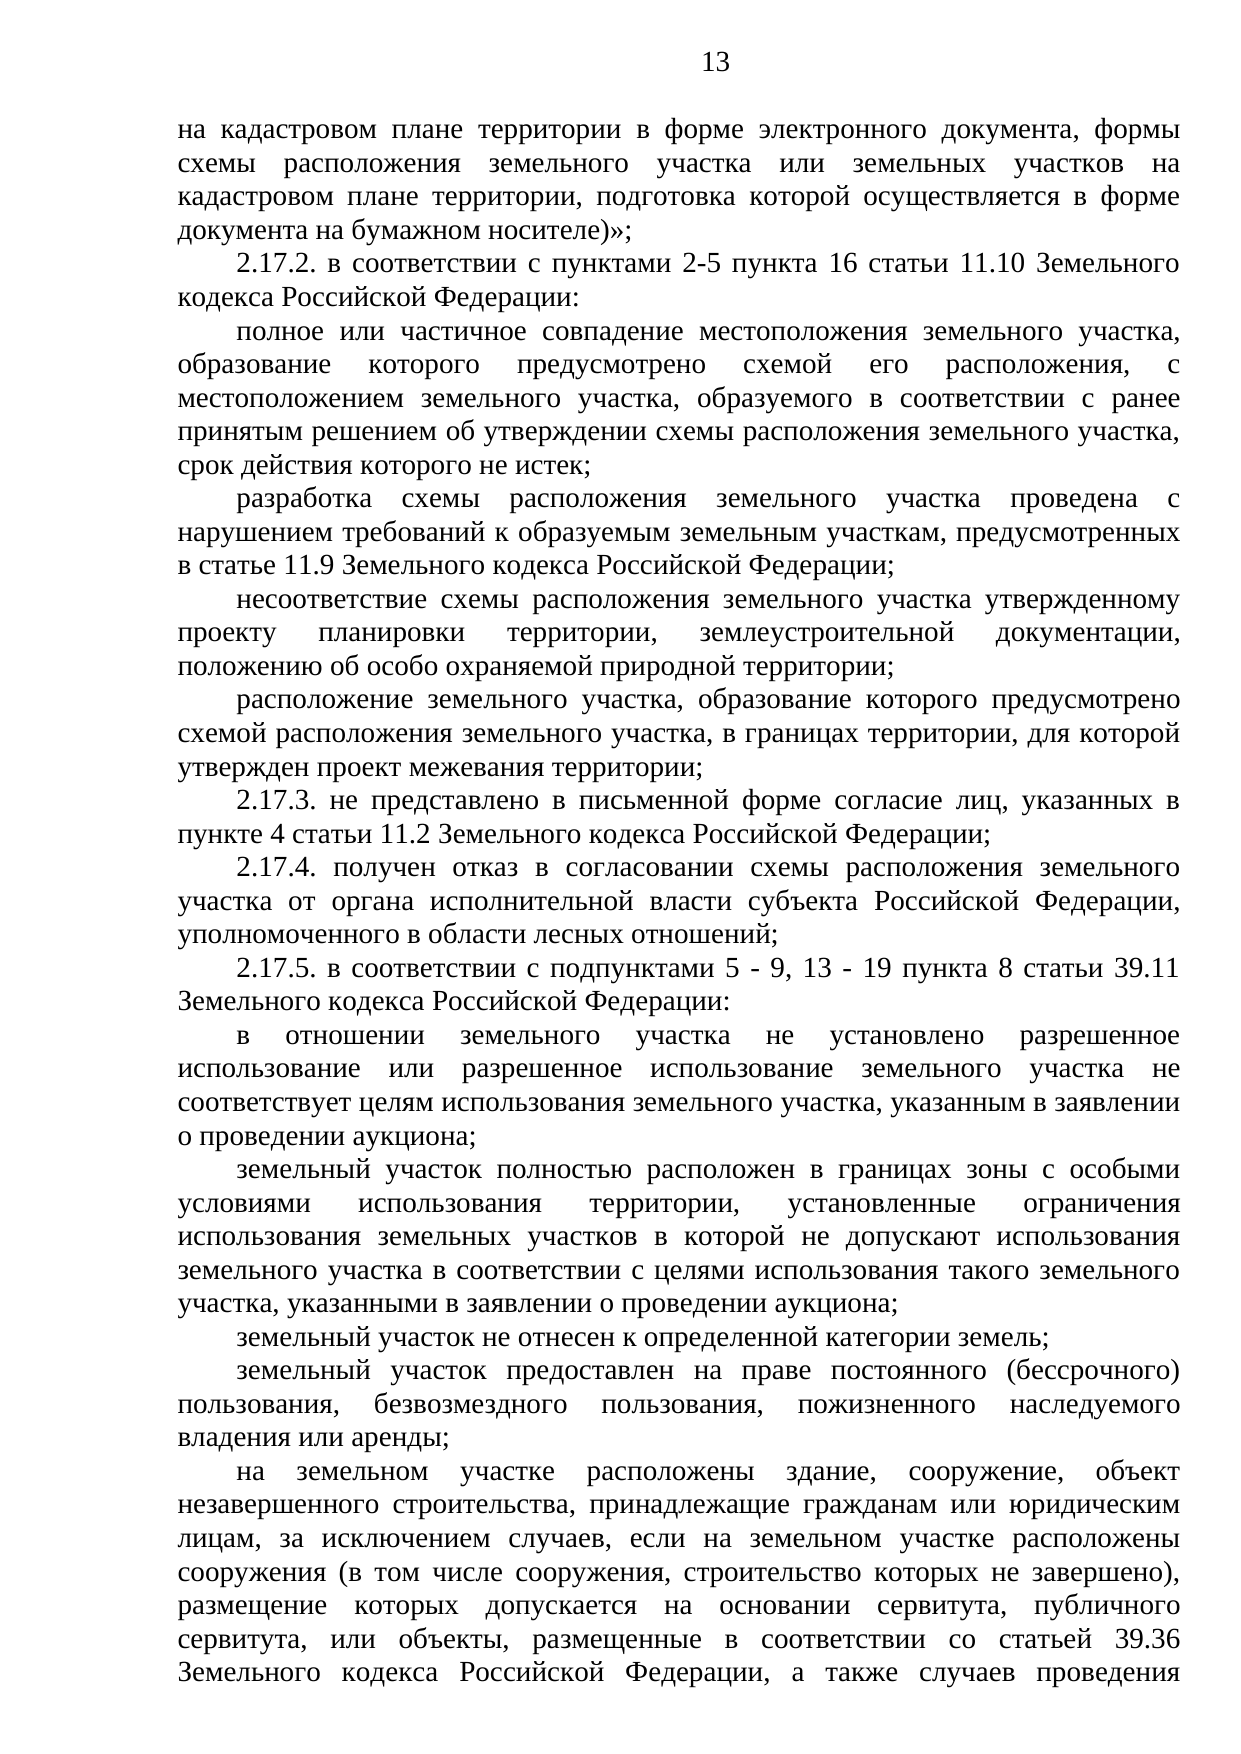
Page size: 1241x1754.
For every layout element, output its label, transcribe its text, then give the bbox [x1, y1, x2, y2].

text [177, 1453, 1181, 1688]
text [177, 111, 1181, 246]
text 2.17.2. в соответствии с пунктами 2-5 пункта 16 статьи 11.10 Земельного кодекса Российской Федерации: [177, 246, 1181, 313]
text разработка схемы расположения земельного участка проведена с нарушением требований к образуемым земельным участкам, предусмотренных в статье 11.9 Земельного кодекса Российской Федерации; [177, 480, 1181, 581]
text расположение земельного участка, образование которого предусмотрено схемой расположения земельного участка, в границах территории, для которой утвержден проект межевания территории; [177, 682, 1181, 782]
text 2.17.3. не представлено в письменной форме согласие лиц, указанных в пункте 4 статьи 11.2 Земельного кодекса Российской Федерации; [177, 782, 1181, 849]
text земельный участок предоставлен на праве постоянного (бессрочного) пользования, безвозмездного пользования, пожизненного наследуемого владения или аренды; [177, 1352, 1181, 1453]
text земельный участок полностью расположен в границах зоны с особыми условиями использования территории, установленные ограничения использования земельных участков в которой не допускают использования земельного участка в соответствии с целями использования такого земельного участка, указанными в заявлении о проведении аукциона; [177, 1151, 1181, 1319]
text 2.17.5. в соответствии с подпунктами 5 - 9, 13 - 19 пункта 8 статьи 39.11 Земельного кодекса Российской Федерации: [177, 950, 1181, 1017]
text несоответствие схемы расположения земельного участка утвержденному проекту планировки территории, землеустроительной документации, положению об особо охраняемой природной территории; [177, 581, 1181, 682]
text в отношении земельного участка не установлено разрешенное использование или разрешенное использование земельного участка не соответствует целям использования земельного участка, указанным в заявлении о проведении аукциона; [177, 1017, 1181, 1151]
text полное или частичное совпадение местоположения земельного участка, образование которого предусмотрено схемой его расположения, с местоположением земельного участка, образуемого в соответствии с ранее принятым решением об утверждении схемы расположения земельного участка, срок действия которого не истек; [177, 313, 1181, 480]
text 2.17.4. получен отказ в согласовании схемы расположения земельного участка от органа исполнительной власти субъекта Российской Федерации, уполномоченного в области лесных отношений; [177, 849, 1181, 950]
text земельный участок не отнесен к определенной категории земель; [177, 1319, 1181, 1352]
